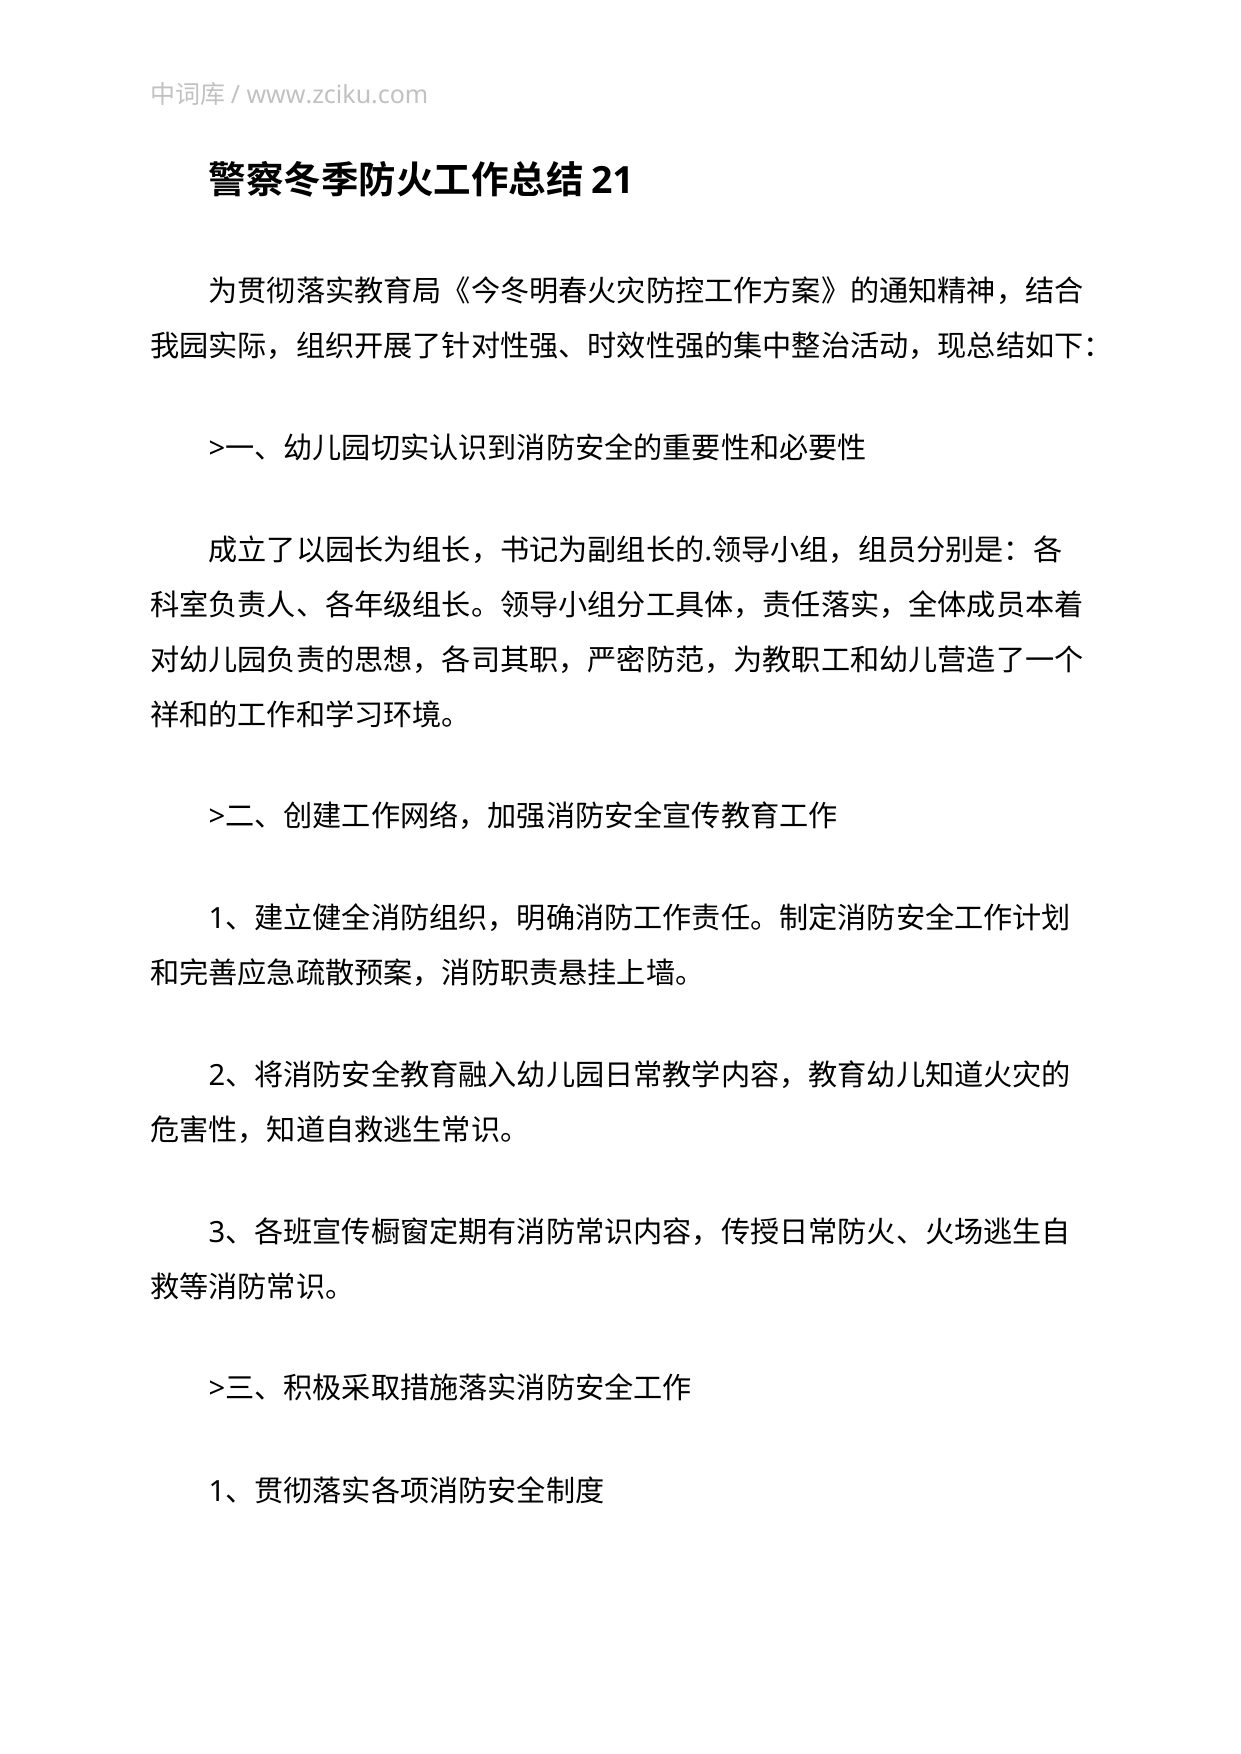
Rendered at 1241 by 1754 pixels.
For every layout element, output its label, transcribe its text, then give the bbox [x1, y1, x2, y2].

text >一、幼儿园切实认识到消防安全的重要性和必要性 [150, 424, 1090, 467]
text 2、将消防安全教育融入幼儿园日常教学内容，教育幼儿知道火灾的危害性，知道自救逃生常识。 [150, 1052, 1090, 1149]
text 为贯彻落实教育局《今冬明春火灾防控工作方案》的通知精神，结合我园实际，组织开展了针对性强、时效性强的集中整治活动，现总结如下： [150, 268, 1090, 365]
text 1、建立健全消防组织，明确消防工作责任。制定消防安全工作计划和完善应急疏散预案，消防职责悬挂上墙。 [150, 895, 1090, 992]
text >二、创建工作网络，加强消防安全宣传教育工作 [150, 793, 1090, 835]
text 3、各班宣传橱窗定期有消防常识内容，传授日常防火、火场逃生自救等消防常识。 [150, 1208, 1090, 1306]
text 成立了以园长为组长，书记为副组长的.领导小组，组员分别是：各科室负责人、各年级组长。领导小组分工具体，责任落实，全体成员本着对幼儿园负责的思想，各司其职，严密防范，为教职工和幼儿营造了一个祥和的工作和学习环境。 [150, 526, 1090, 733]
text >三、积极采取措施落实消防安全工作 [150, 1365, 1090, 1407]
text 警察冬季防火工作总结21 [150, 150, 1090, 204]
text 1、贯彻落实各项消防安全制度 [150, 1467, 1090, 1509]
